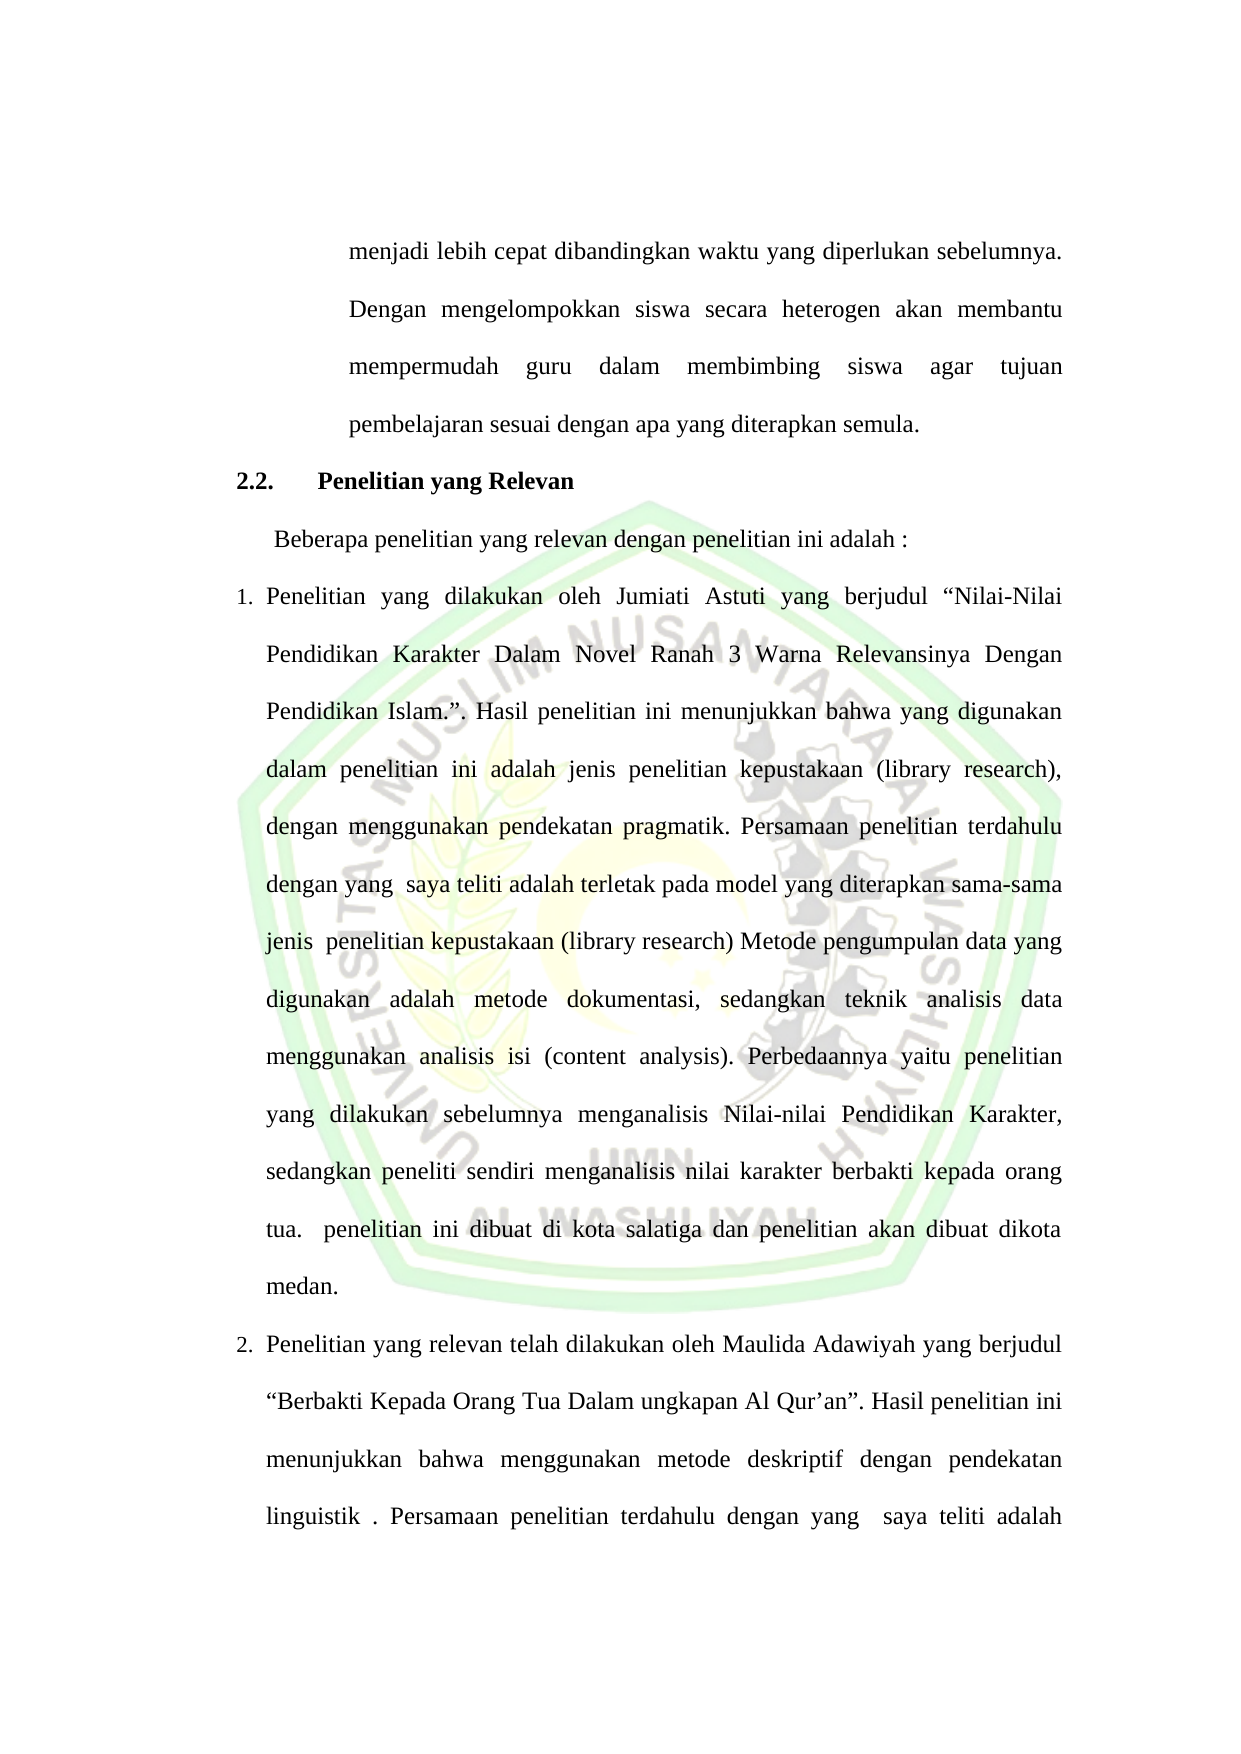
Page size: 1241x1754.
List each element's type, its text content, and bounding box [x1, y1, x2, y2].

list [236, 1329, 1063, 1530]
list Penelitian yang dilakukan oleh Jumiati Astuti yang berjudul “Nilai-Nilai Pendidikan Karakter Dalam Novel Ranah 3 Warna Relevansinya Dengan Pendidikan Islam.”. Hasil penelitian ini menunjukkan bahwa yang digunakan dalam penelitian ini adalah jenis penelitian kepustakaan (library research), dengan menggunakan pendekatan pragmatik. Persamaan penelitian terdahulu dengan yang saya teliti adalah terletak pada model yang diterapkan sama-sama jenis penelitian kepustakaan (library research) Metode pengumpulan data yang digunakan adalah metode dokumentasi, sedangkan teknik analisis data menggunakan analisis isi (content analysis). Perbedaannya yaitu penelitian yang dilakukan sebelumnya menganalisis Nilai-nilai Pendidikan Karakter, sedangkan peneliti sendiri menganalisis nilai karakter berbakti kepada orang tua. penelitian ini dibuat di kota salatiga dan penelitian akan dibuat dikota medan. [236, 581, 1063, 1300]
text Beberapa penelitian yang relevan dengan penelitian ini adalah : [236, 524, 1063, 552]
list Penelitian yang Relevan [236, 466, 1063, 495]
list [311, 236, 1063, 437]
